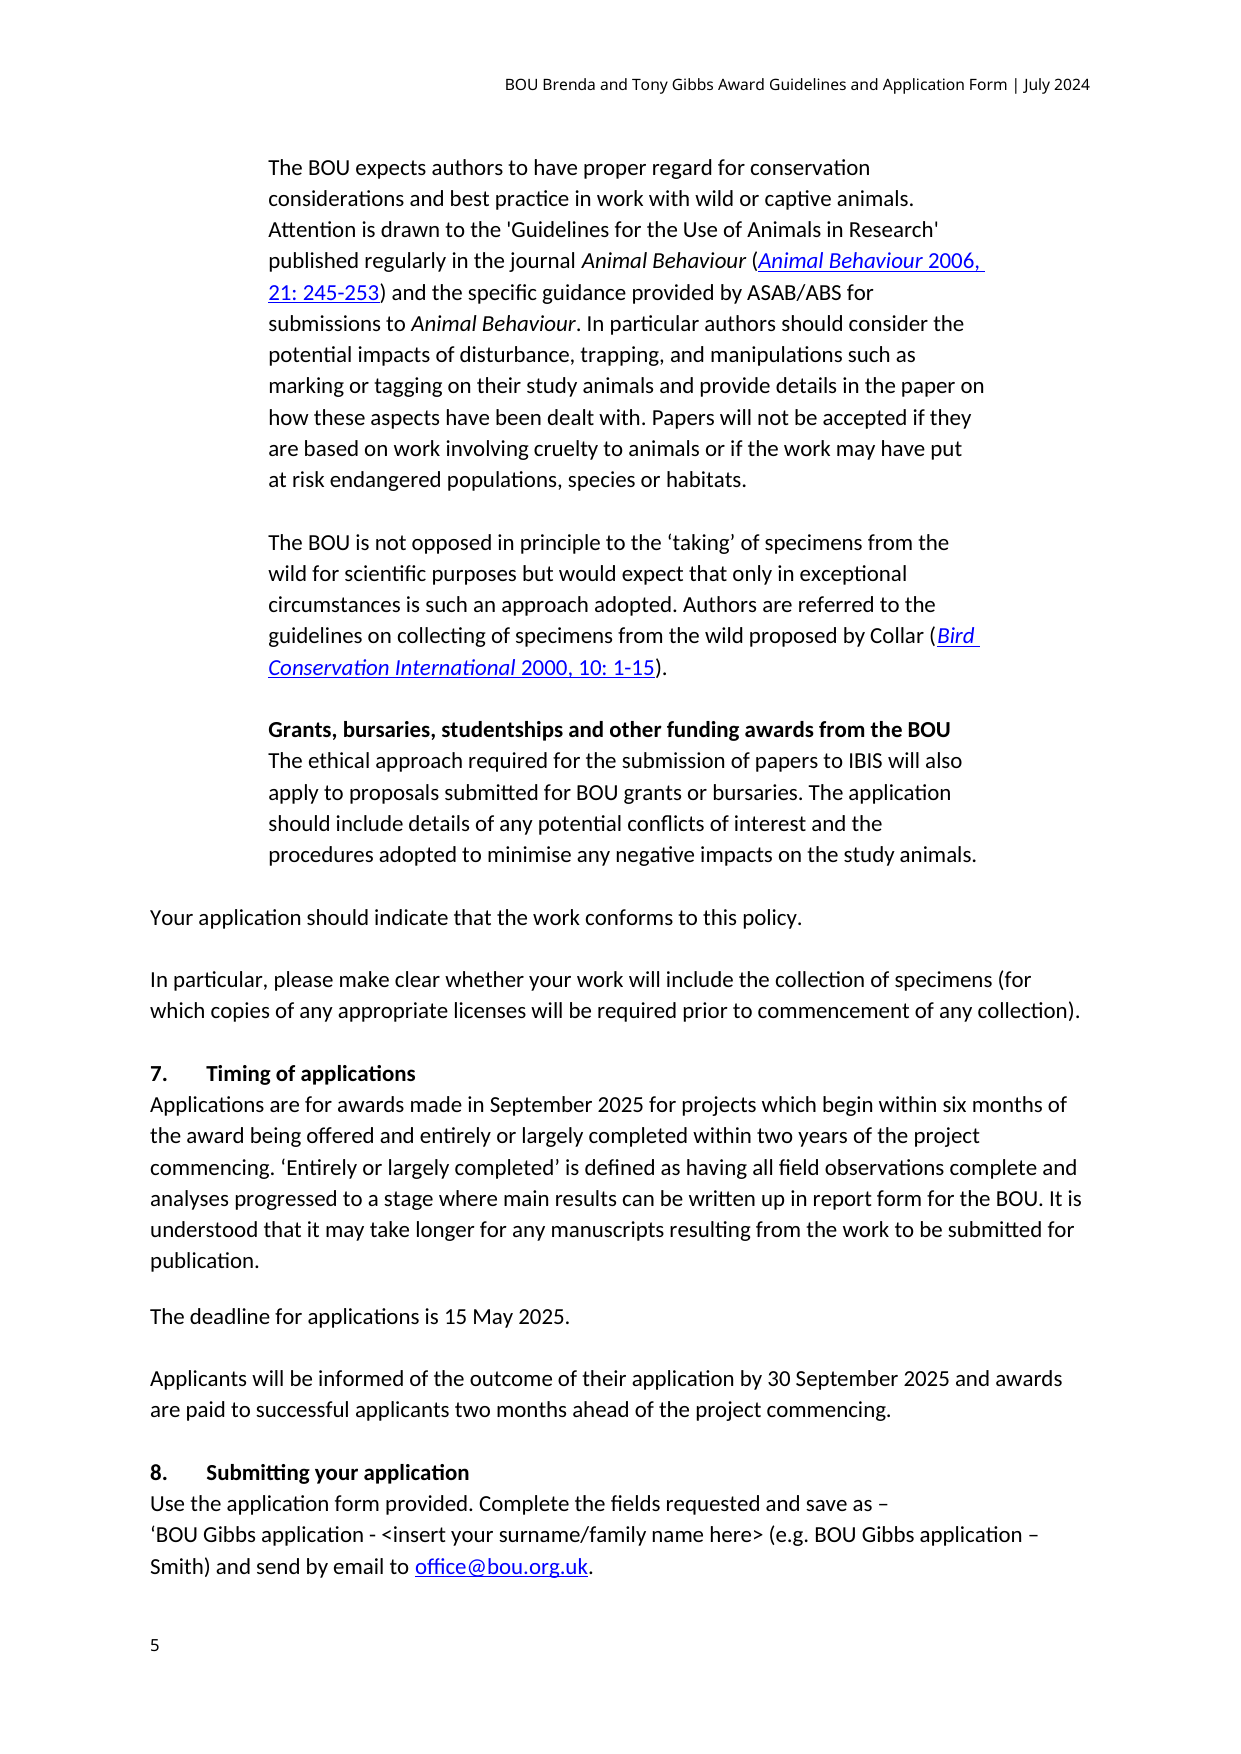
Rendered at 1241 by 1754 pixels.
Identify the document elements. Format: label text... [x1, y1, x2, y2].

text Applicants will be informed of the outcome of their application by 30 September 2025 and awards are paid to successful applicants two months ahead of the project commencing. [150, 1362, 1090, 1424]
text Your application should indicate that the work conforms to this policy. [150, 900, 1090, 931]
text Applications are for awards made in September 2025 for projects which begin within six months of the award being offered and entirely or largely completed within two years of the project commencing. ‘Entirely or largely completed’ is defined as having all field observations complete and analyses progressed to a stage where main results can be written up in report form for the BOU. It is understood that it may take longer for any manuscripts resulting from the work to be submitted for publication. [150, 1087, 1090, 1275]
text The deadline for applications is 15 May 2025. [150, 1299, 1090, 1330]
text Grants, bursaries, studentships and other funding awards from the BOU [193, 712, 987, 744]
text The BOU is not opposed in principle to the ‘taking’ of specimens from the wild for scientific purposes but would expect that only in exceptional circumstances is such an approach adopted. Authors are referred to the guidelines on collecting of specimens from the wild proposed by Collar (Bird Conservation International 2000, 10: 1-15). [268, 525, 987, 681]
text 8. Submitting your application [150, 1455, 1090, 1487]
text In particular, please make clear whether your work will include the collection of specimens (for which copies of any appropriate licenses will be required prior to commencement of any collection). [150, 962, 1090, 1025]
text ‘BOU Gibbs application - <insert your surname/family name here> (e.g. BOU Gibbs application – Smith) and send by email to office@bou.org.uk. [150, 1518, 1090, 1580]
text 7. Timing of applications [150, 1056, 1090, 1087]
text Use the application form provided. Complete the fields requested and save as – [150, 1487, 1090, 1518]
text The BOU expects authors to have proper regard for conservation considerations and best practice in work with wild or captive animals. Attention is drawn to the 'Guidelines for the Use of Animals in Research' published regularly in the journal Animal Behaviour (Animal Behaviour 2006, 21: 245-253) and the specific guidance provided by ASAB/ABS for submissions to Animal Behaviour. In particular authors should consider the potential impacts of disturbance, trapping, and manipulations such as marking or tagging on their study animals and provide details in the paper on how these aspects have been dealt with. Papers will not be accepted if they are based on work involving cruelty to animals or if the work may have put at risk endangered populations, species or habitats. [268, 150, 987, 494]
text The ethical approach required for the submission of papers to IBIS will also apply to proposals submitted for BOU grants or bursaries. The application should include details of any potential conflicts of interest and the procedures adopted to minimise any negative impacts on the study animals. [268, 744, 987, 869]
